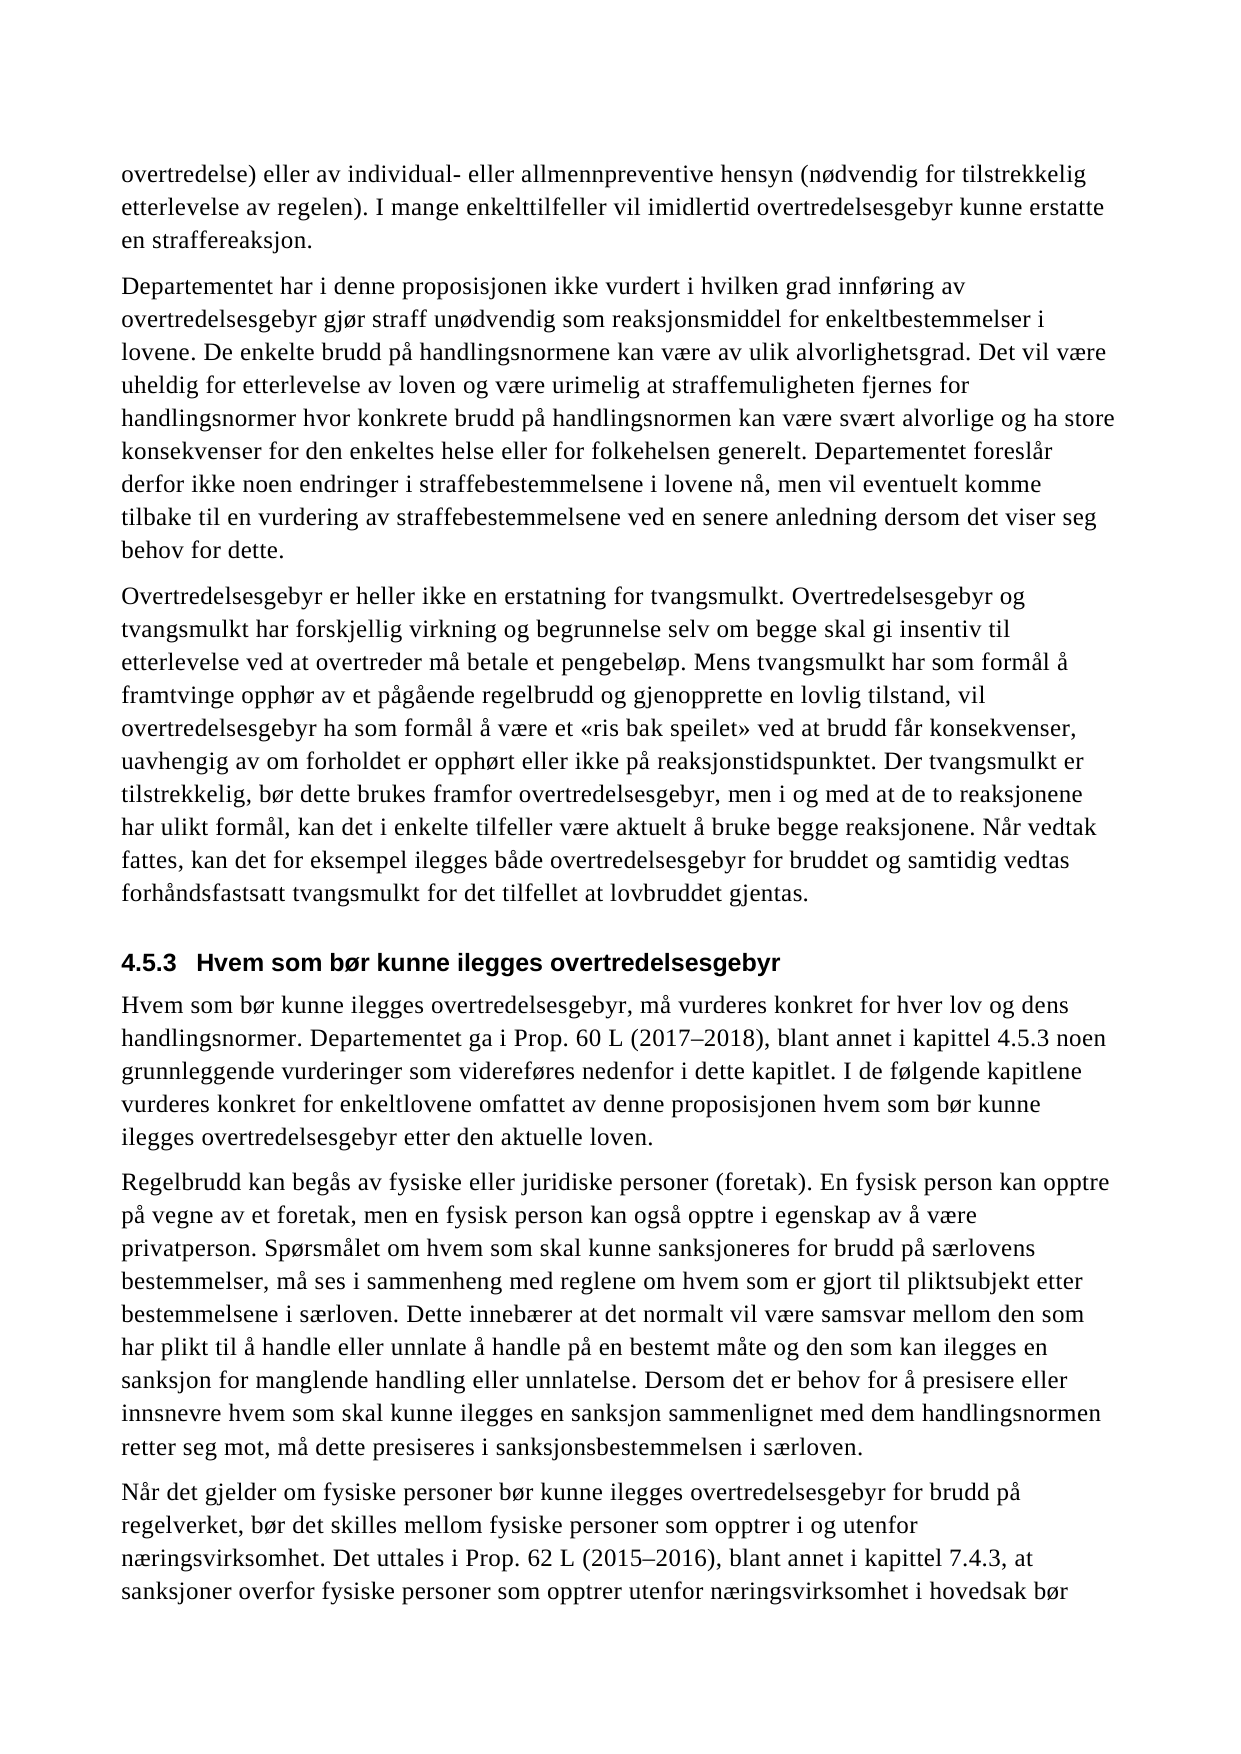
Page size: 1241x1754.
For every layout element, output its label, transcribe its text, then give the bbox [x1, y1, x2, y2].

text Departementet har i denne proposisjonen ikke vurdert i hvilken grad innføring av overtredelsesgebyr gjør straff unødvendig som reaksjonsmiddel for enkeltbestemmelser i lovene. De enkelte brudd på handlingsnormene kan være av ulik alvorlighetsgrad. Det vil være uheldig for etterlevelse av loven og være urimelig at straffemuligheten fjernes for handlingsnormer hvor konkrete brudd på handlingsnormen kan være svært alvorlige og ha store konsekvenser for den enkeltes helse eller for folkehelsen generelt. Departementet foreslår derfor ikke noen endringer i straffebestemmelsene i lovene nå, men vil eventuelt komme tilbake til en vurdering av straffebestemmelsene ved en senere anledning dersom det viser seg behov for dette. [121, 271, 1119, 564]
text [121, 159, 1119, 254]
subtitle Hvem som bør kunne ilegges overtredelsesgebyr [121, 948, 1119, 977]
text Regelbrudd kan begås av fysiske eller juridiske personer (foretak). En fysisk person kan opptre på vegne av et foretak, men en fysisk person kan også opptre i egenskap av å være privatperson. Spørsmålet om hvem som skal kunne sanksjoneres for brudd på særlovens bestemmelser, må ses i sammenheng med reglene om hvem som er gjort til pliktsubjekt etter bestemmelsene i særloven. Dette innebærer at det normalt vil være samsvar mellom den som har plikt til å handle eller unnlate å handle på en bestemt måte og den som kan ilegges en sanksjon for manglende handling eller unnlatelse. Dersom det er behov for å presisere eller innsnevre hvem som skal kunne ilegges en sanksjon sammenlignet med dem handlingsnormen retter seg mot, må dette presiseres i sanksjonsbestemmelsen i særloven. [121, 1167, 1119, 1460]
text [121, 1477, 1119, 1605]
text Hvem som bør kunne ilegges overtredelsesgebyr, må vurderes konkret for hver lov og dens handlingsnormer. Departementet ga i Prop. 60 L (2017–2018), blant annet i kapittel 4.5.3 noen grunnleggende vurderinger som videreføres nedenfor i dette kapitlet. I de følgende kapitlene vurderes konkret for enkeltlovene omfattet av denne proposisjonen hvem som bør kunne ilegges overtredelsesgebyr etter den aktuelle loven. [121, 990, 1119, 1151]
text Overtredelsesgebyr er heller ikke en erstatning for tvangsmulkt. Overtredelsesgebyr og tvangsmulkt har forskjellig virkning og begrunnelse selv om begge skal gi insentiv til etterlevelse ved at overtreder må betale et pengebeløp. Mens tvangsmulkt har som formål å framtvinge opphør av et pågående regelbrudd og gjenopprette en lovlig tilstand, vil overtredelsesgebyr ha som formål å være et «ris bak speilet» ved at brudd får konsekvenser, uavhengig av om forholdet er opphørt eller ikke på reaksjonstidspunktet. Der tvangsmulkt er tilstrekkelig, bør dette brukes framfor overtredelsesgebyr, men i og med at de to reaksjonene har ulikt formål, kan det i enkelte tilfeller være aktuelt å bruke begge reaksjonene. Når vedtak fattes, kan det for eksempel ilegges både overtredelsesgebyr for bruddet og samtidig vedtas forhåndsfastsatt tvangsmulkt for det tilfellet at lovbruddet gjentas. [121, 581, 1119, 907]
